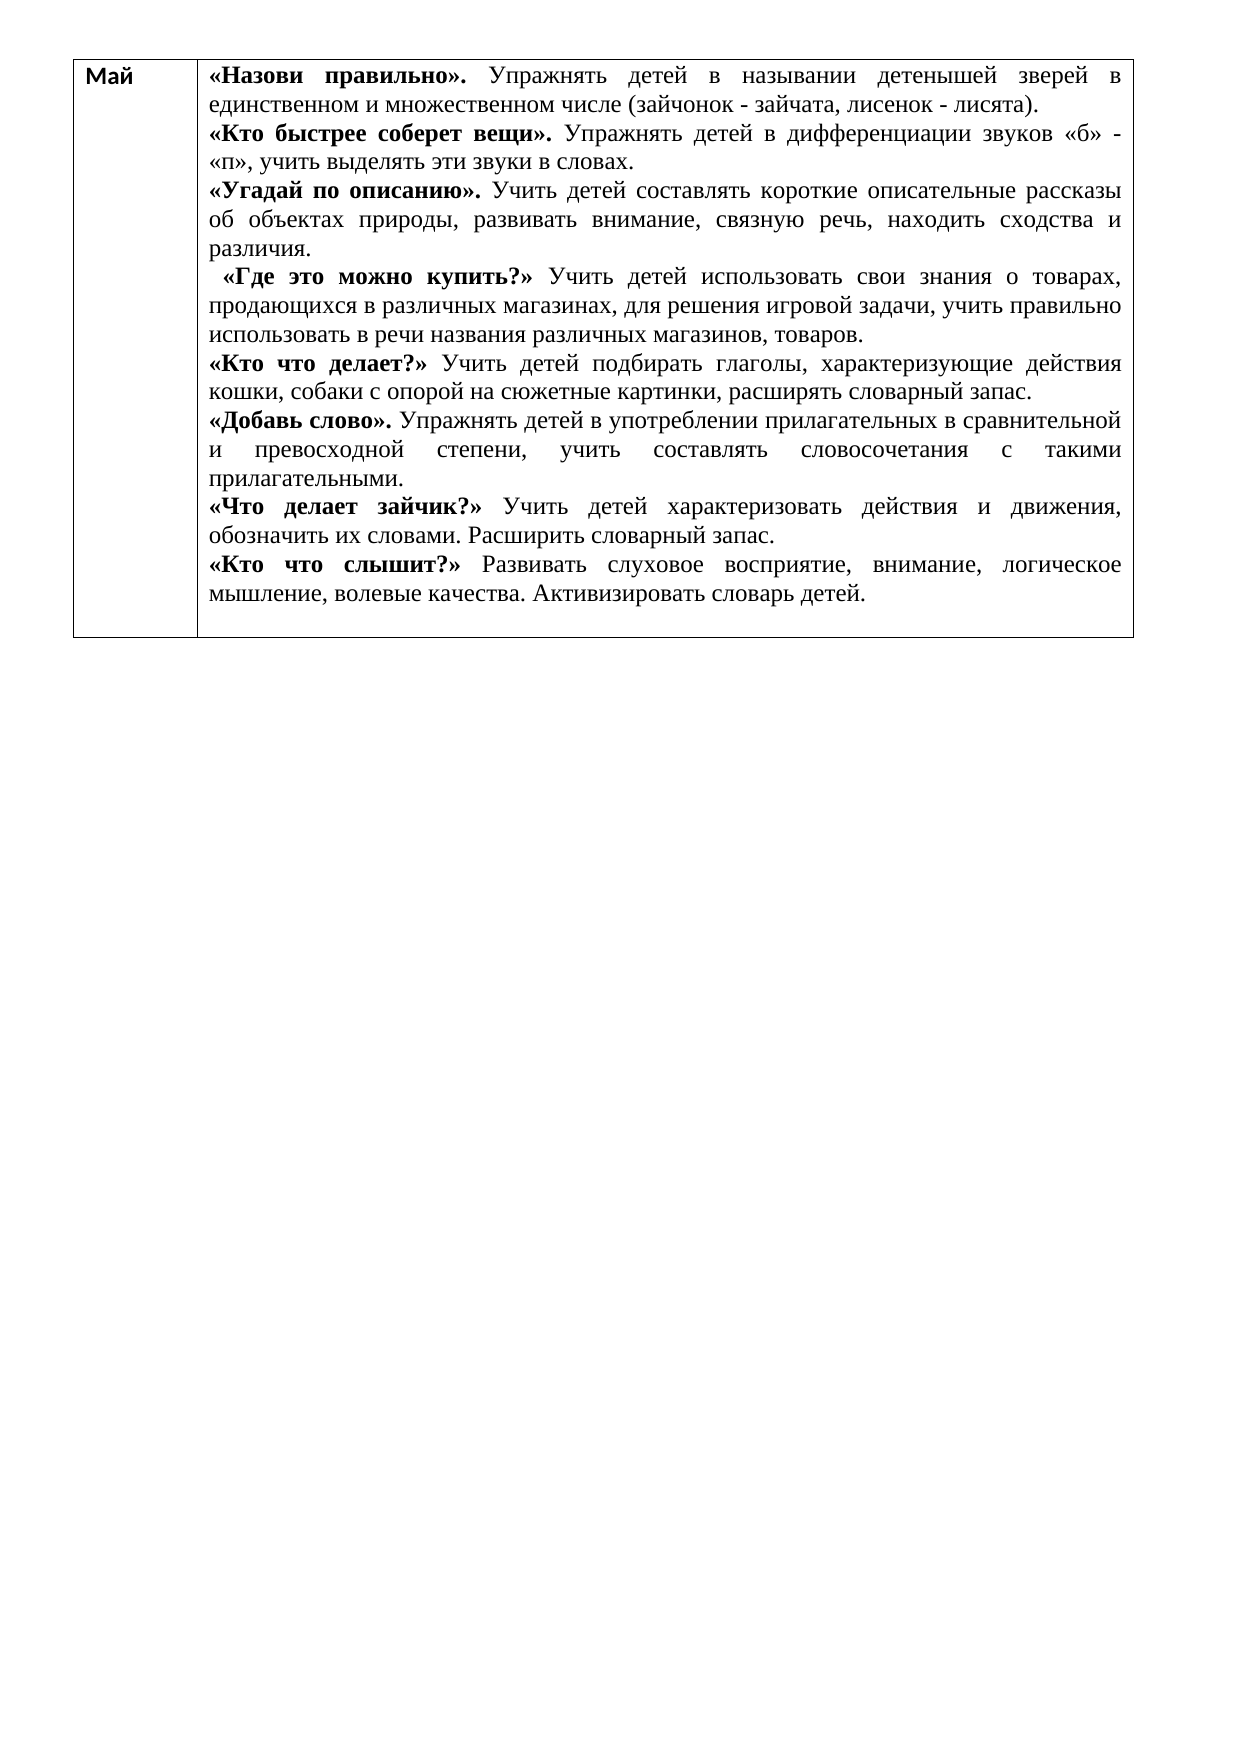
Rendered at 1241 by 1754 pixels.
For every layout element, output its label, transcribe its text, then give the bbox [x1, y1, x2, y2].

table_cell Май [74, 60, 197, 637]
table_cell «Назови правильно». Упражнять детей в назывании детенышей зверей в единственном и множественном числе (зайчонок - зайчата, лисенок - лисята). «Кто быстрее соберет вещи». Упражнять детей в дифференциации звуков «б» - «п», учить выделять эти звуки в словах. «Угадай по описанию». Учить детей составлять короткие описательные рассказы об объектах природы, развивать внимание, связную речь, находить сходства и различия. «Где это можно купить?» Учить детей использовать свои знания о товарах, продающихся в различных магазинах, для решения игровой задачи, учить правильно использовать в речи названия различных магазинов, товаров. «Кто что делает?» Учить детей подбирать глаголы, характеризующие действия кошки, собаки с опорой на сюжетные картинки, расширять словарный запас. «Добавь слово». Упражнять детей в употреблении прилагательных в сравнительной и превосходной степени, учить составлять словосочетания с такими прилагательными. «Что делает зайчик?» Учить детей характеризовать действия и движения, обозначить их словами. Расширить словарный запас. «Кто что слышит?» Развивать слуховое восприятие, внимание, логическое мышление, волевые качества. Активизировать словарь детей. [198, 60, 1133, 637]
